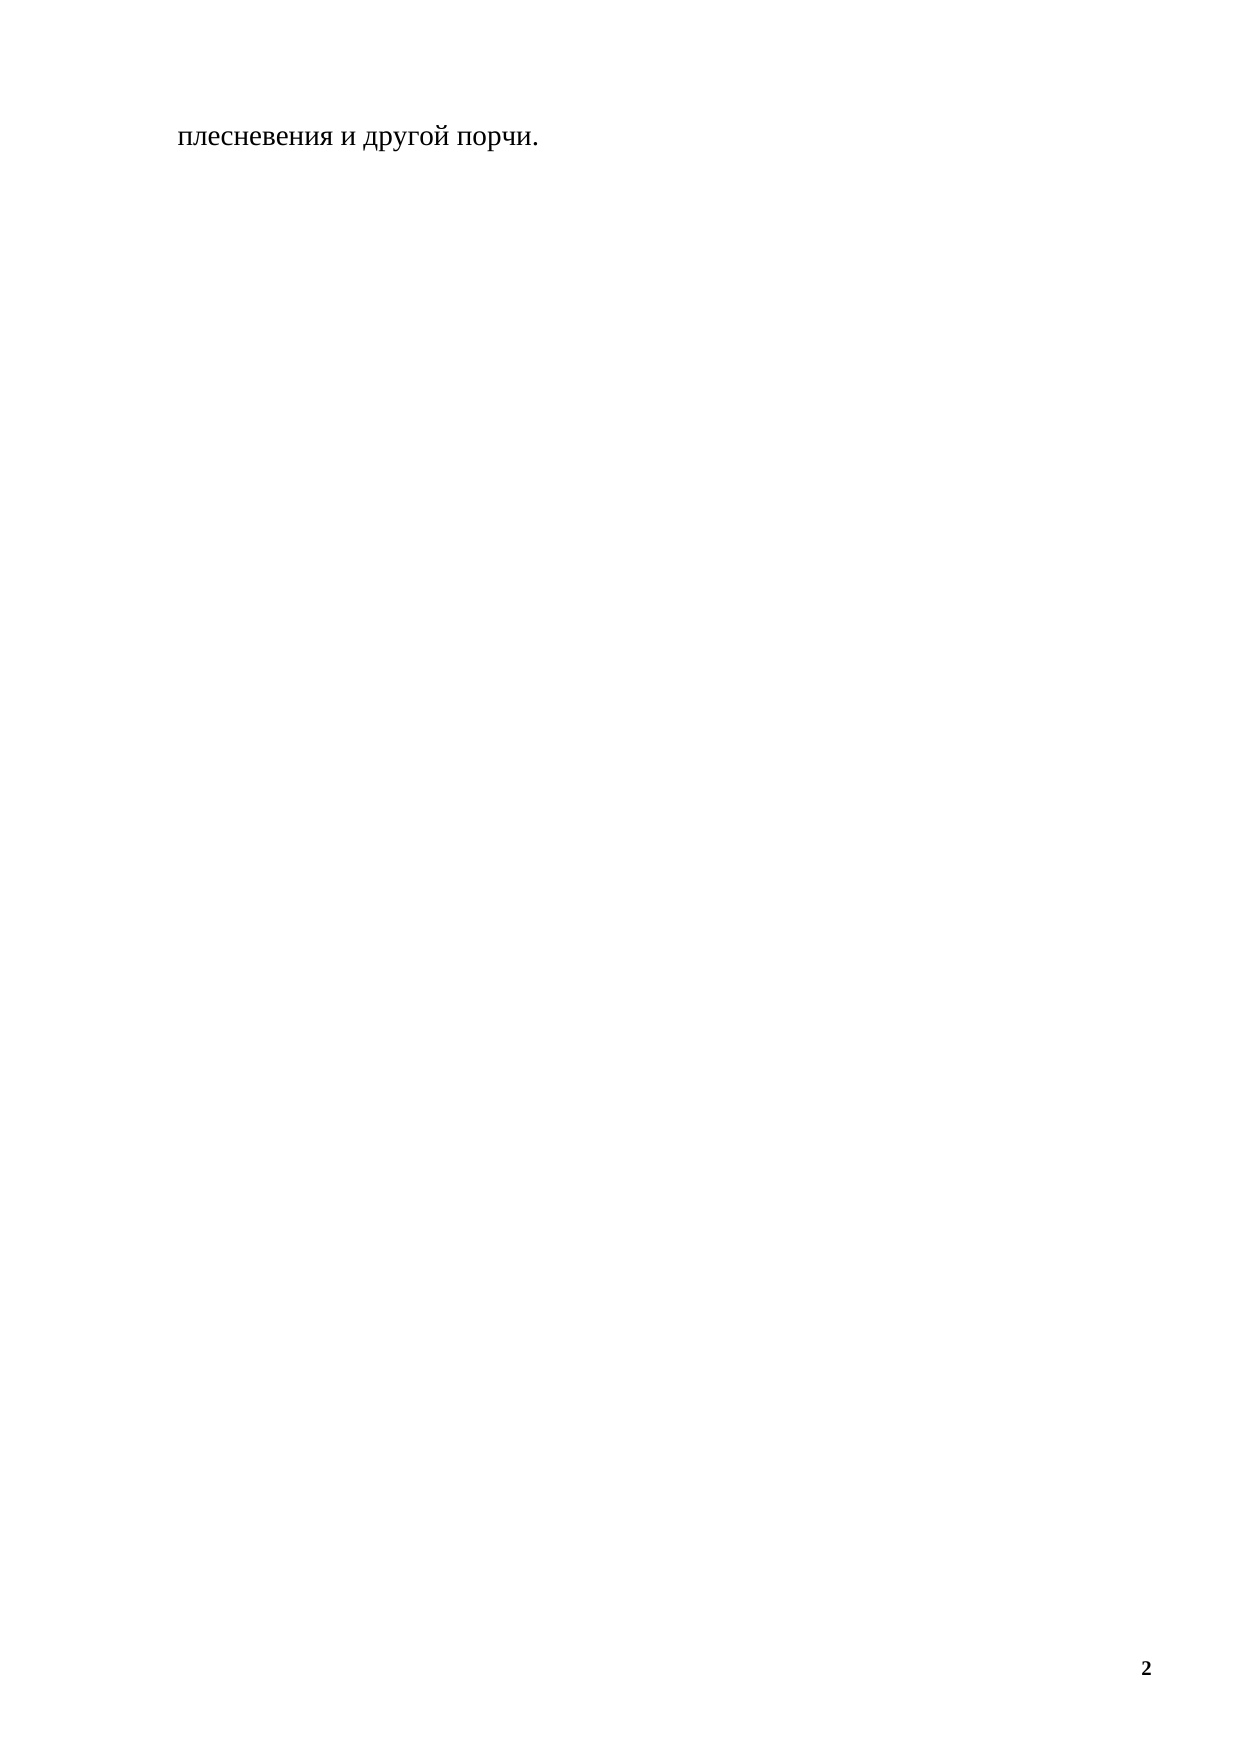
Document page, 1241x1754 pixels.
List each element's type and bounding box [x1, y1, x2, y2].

text [177, 118, 1152, 152]
